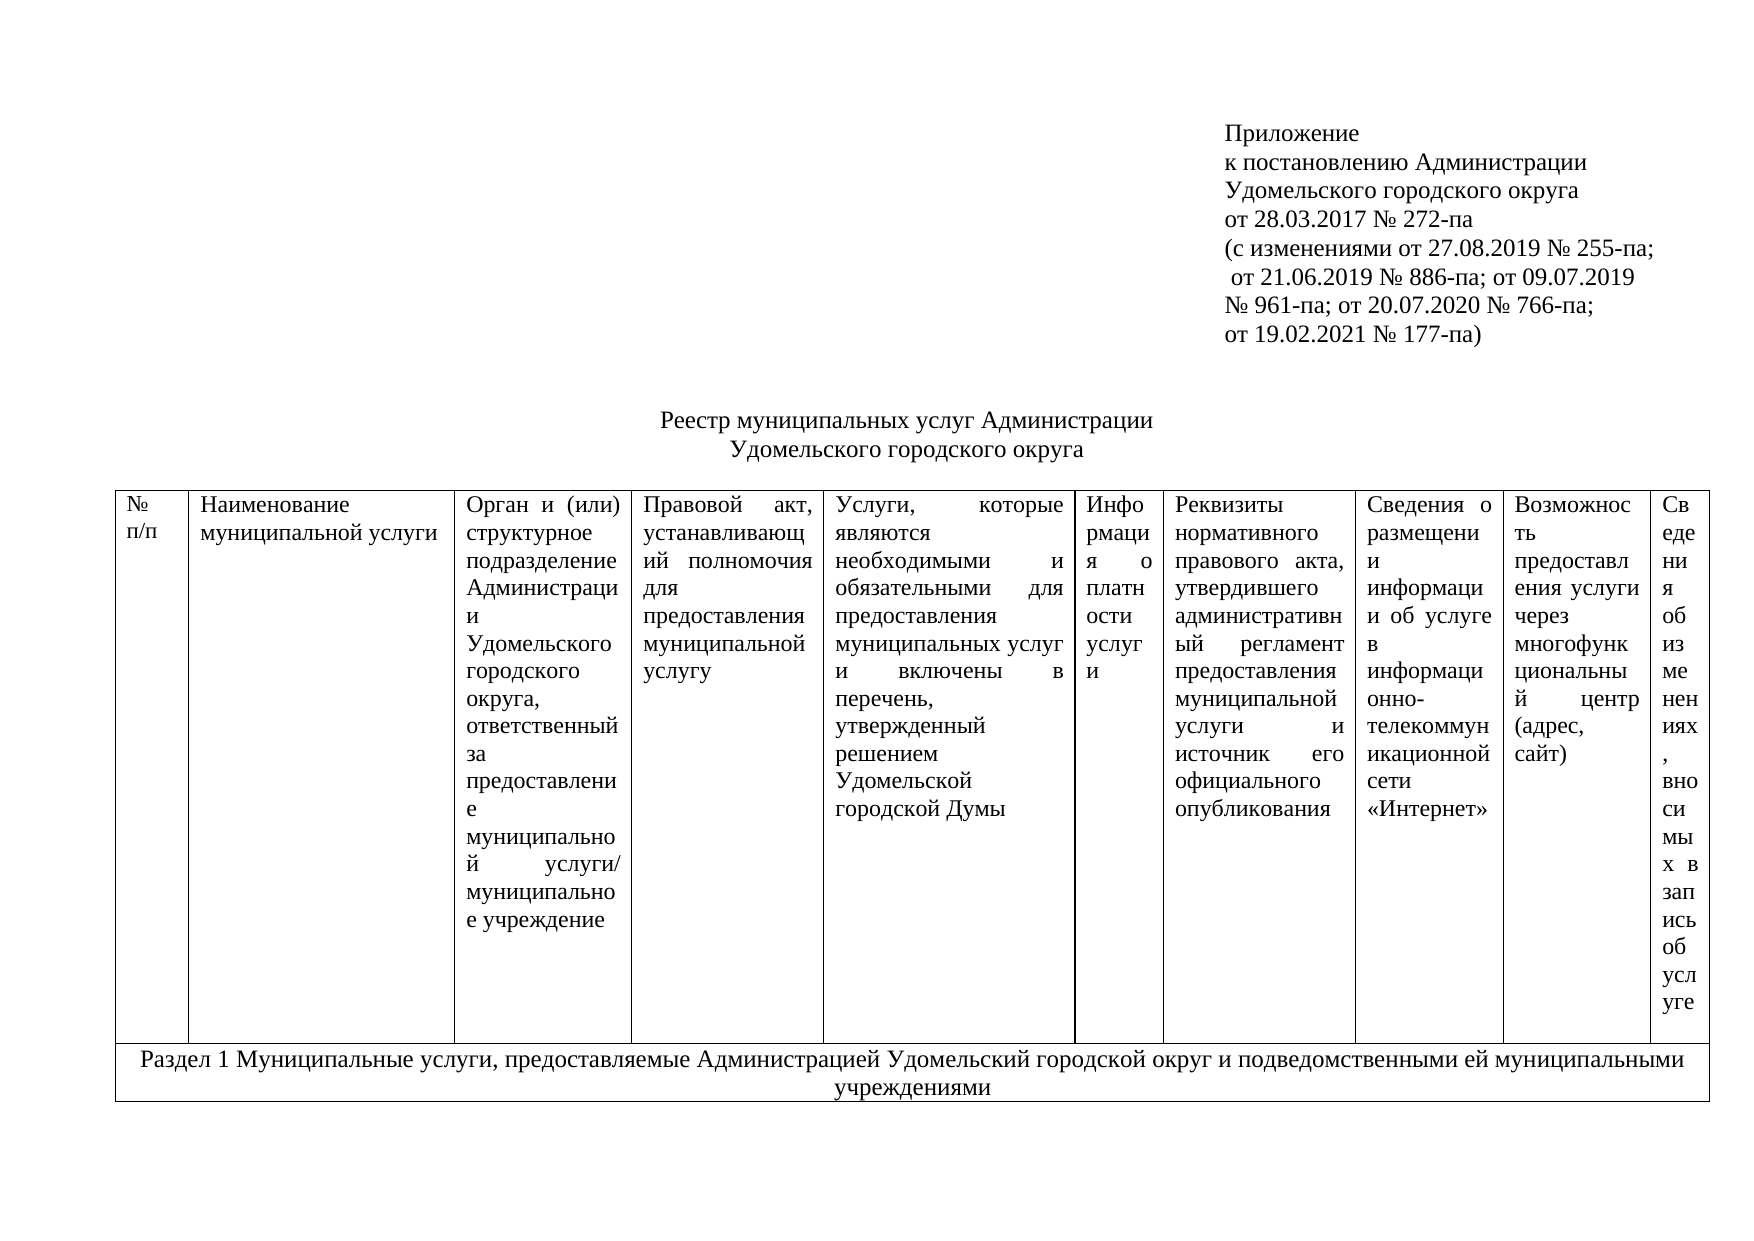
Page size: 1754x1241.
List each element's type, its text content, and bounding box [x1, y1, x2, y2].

text от 28.03.2017 № 272-па [1224, 204, 1695, 233]
table_header Услуги, которые являются необходимыми и обязательными для предоставления муниципальных услуг и включены в перечень, утвержденный решением Удомельской городской Думы [824, 491, 1074, 1043]
table_cell Раздел 1 Муниципальные услуги, предоставляемые Администрацией Удомельский городской округ и подведомственными ей муниципальными учреждениями [116, 1044, 1709, 1101]
text Удомельского городского округа [1224, 176, 1695, 204]
text от 19.02.2021 № 177-па) [1224, 319, 1695, 348]
text (с изменениями от 27.08.2019 № 255-па; [1224, 233, 1695, 262]
text Приложение [1224, 118, 1695, 147]
text к постановлению Администрации [1224, 147, 1695, 176]
table_header № п/п [116, 491, 188, 1043]
text Реестр муниципальных услуг Администрации [118, 406, 1695, 434]
text № 961-па; от 20.07.2020 № 766-па; [1224, 291, 1695, 319]
table_header Орган и (или) структурное подразделение Администрации Удомельского городского округа, ответственный за предоставление муниципальной услуги/ муниципальное учреждение [455, 491, 631, 1043]
table_header Реквизиты нормативного правового акта, утвердившего административный регламент предоставления муниципальной услуги и источник его официального опубликования [1164, 491, 1355, 1043]
table_header Правовой акт, устанавливающий полномочия для предоставления муниципальной услугу [632, 491, 823, 1043]
table_header Сведения о размещении информации об услуге в информационно-телекоммуникационной сети «Интернет» [1356, 491, 1503, 1043]
table_header Наименование муниципальной услуги [189, 491, 454, 1043]
table_header Сведения об изменениях, вносимых в запись об услуге [1651, 491, 1709, 1043]
text от 21.06.2019 № 886-па; от 09.07.2019 [1224, 262, 1695, 291]
table_header Информация о платности услуги [1076, 491, 1163, 1043]
text Удомельского городского округа [118, 434, 1695, 463]
table_header Возможность предоставления услуги через многофункциональный центр (адрес, сайт) [1504, 491, 1650, 1043]
